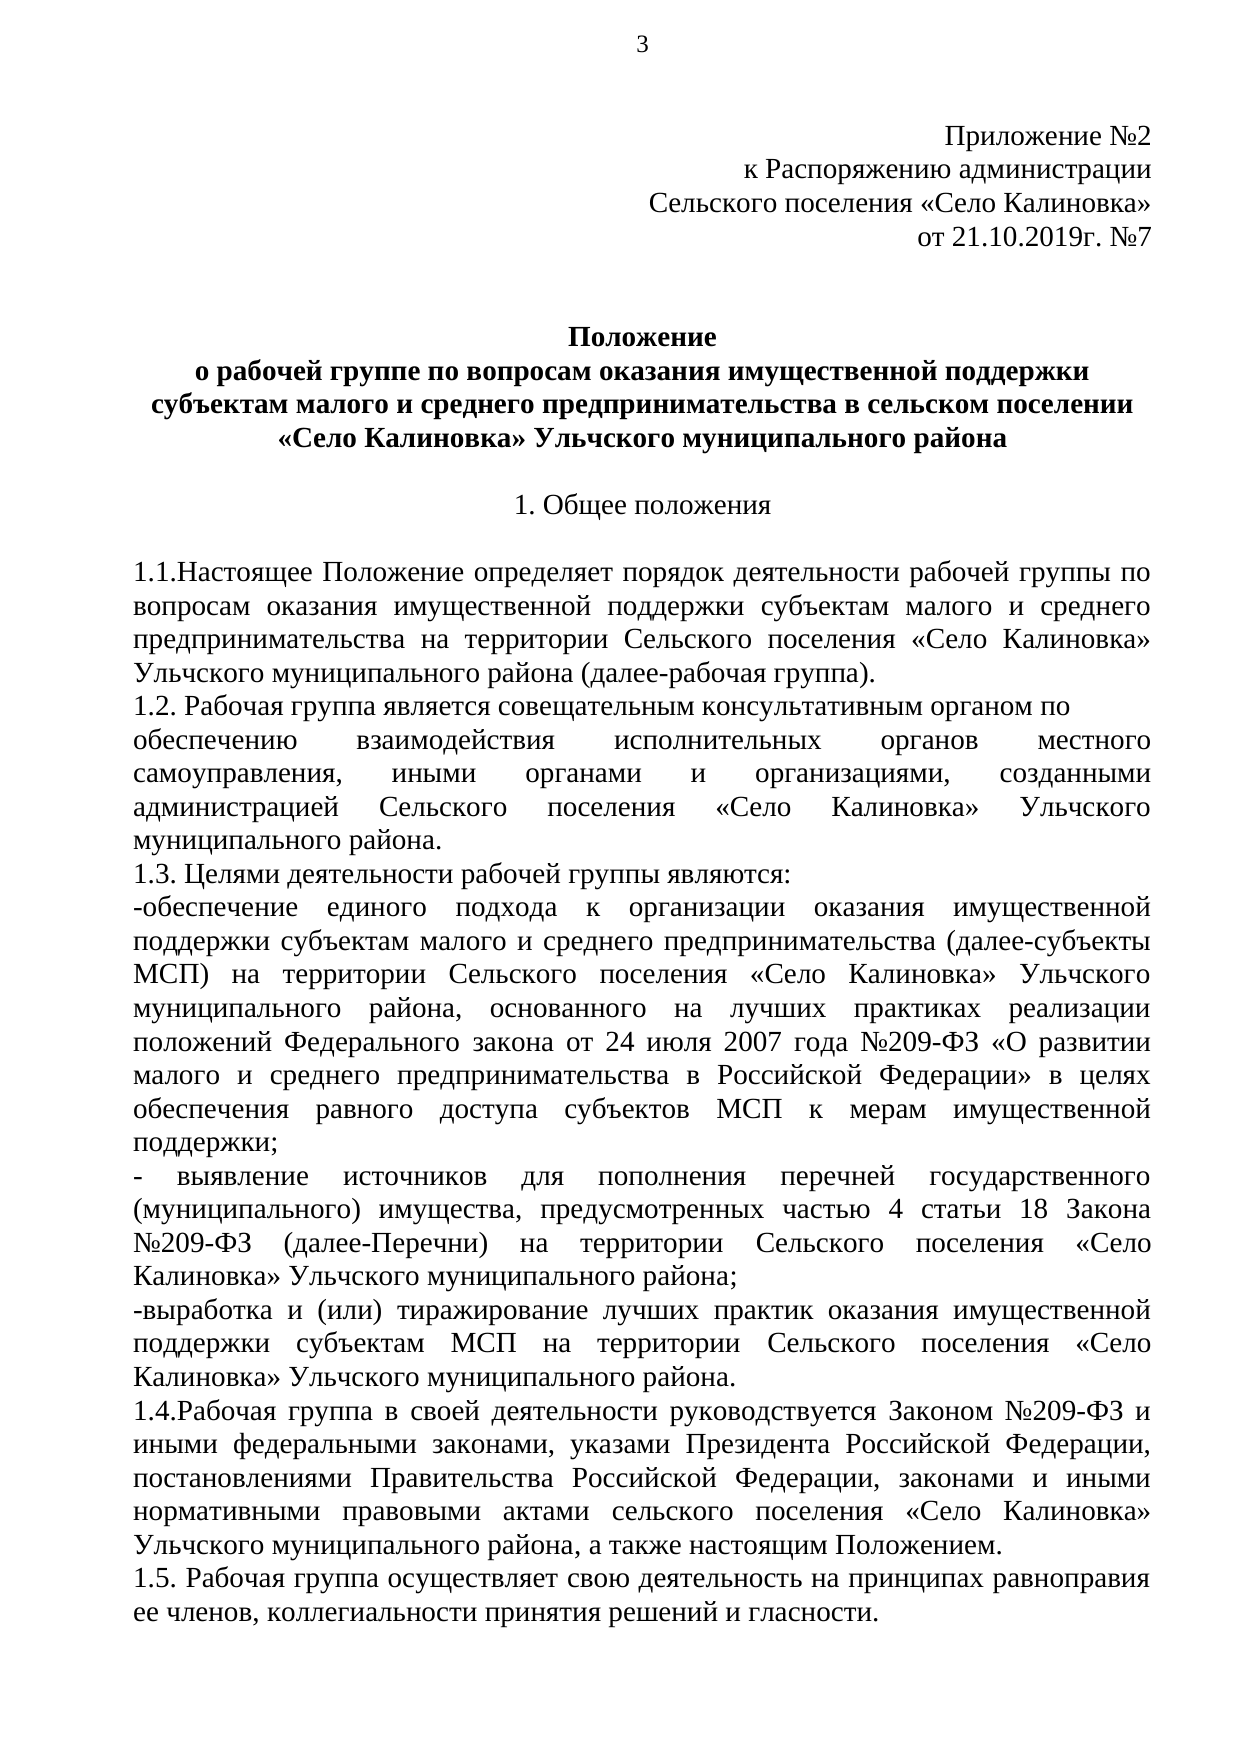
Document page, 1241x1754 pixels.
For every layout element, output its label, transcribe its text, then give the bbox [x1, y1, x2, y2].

text к Распоряжению администрации [133, 152, 1152, 185]
text обеспечению взаимодействия исполнительных органов местного самоуправления, иными органами и организациями, созданными администрацией Сельского поселения «Село Калиновка» Ульчского муниципального района. [133, 722, 1152, 856]
text 1.1.Настоящее Положение определяет порядок деятельности рабочей группы по вопросам оказания имущественной поддержки субъектам малого и среднего предпринимательства на территории Сельского поселения «Село Калиновка» Ульчского муниципального района (далее-рабочая группа). [133, 554, 1152, 688]
text 1.5. Рабочая группа осуществляет свою деятельность на принципах равноправия ее членов, коллегиальности принятия решений и гласности. [133, 1560, 1152, 1627]
text Сельского поселения «Село Калиновка» [133, 185, 1152, 219]
text 1.4.Рабочая группа в своей деятельности руководствуется Законом №209-ФЗ и иными федеральными законами, указами Президента Российской Федерации, постановлениями Правительства Российской Федерации, законами и иными нормативными правовыми актами сельского поселения «Село Калиновка» Ульчского муниципального района, а также настоящим Положением. [133, 1393, 1152, 1560]
text -выработка и (или) тиражирование лучших практик оказания имущественной поддержки субъектам МСП на территории Сельского поселения «Село Калиновка» Ульчского муниципального района. [133, 1292, 1152, 1393]
text от 21.10.2019г. №7 [133, 219, 1152, 252]
text 1.3. Целями деятельности рабочей группы являются: [133, 856, 1152, 889]
text 1. Общее положения [133, 487, 1152, 521]
text 1.2. Рабочая группа является совещательным консультативным органом по [133, 688, 1152, 722]
text - выявление источников для пополнения перечней государственного (муниципального) имущества, предусмотренных частью 4 статьи 18 Закона №209-ФЗ (далее-Перечни) на территории Сельского поселения «Село Калиновка» Ульчского муниципального района; [133, 1158, 1152, 1292]
text Положение [133, 319, 1152, 353]
text о рабочей группе по вопросам оказания имущественной поддержки субъектам малого и среднего предпринимательства в сельском поселении «Село Калиновка» Ульчского муниципального района [133, 353, 1152, 453]
text Приложение №2 [133, 118, 1152, 152]
text -обеспечение единого подхода к организации оказания имущественной поддержки субъектам малого и среднего предпринимательства (далее-субъекты МСП) на территории Сельского поселения «Село Калиновка» Ульчского муниципального района, основанного на лучших практиках реализации положений Федерального закона от 24 июля 2007 года №209-ФЗ «О развитии малого и среднего предпринимательства в Российской Федерации» в целях обеспечения равного доступа субъектов МСП к мерам имущественной поддержки; [133, 889, 1152, 1158]
